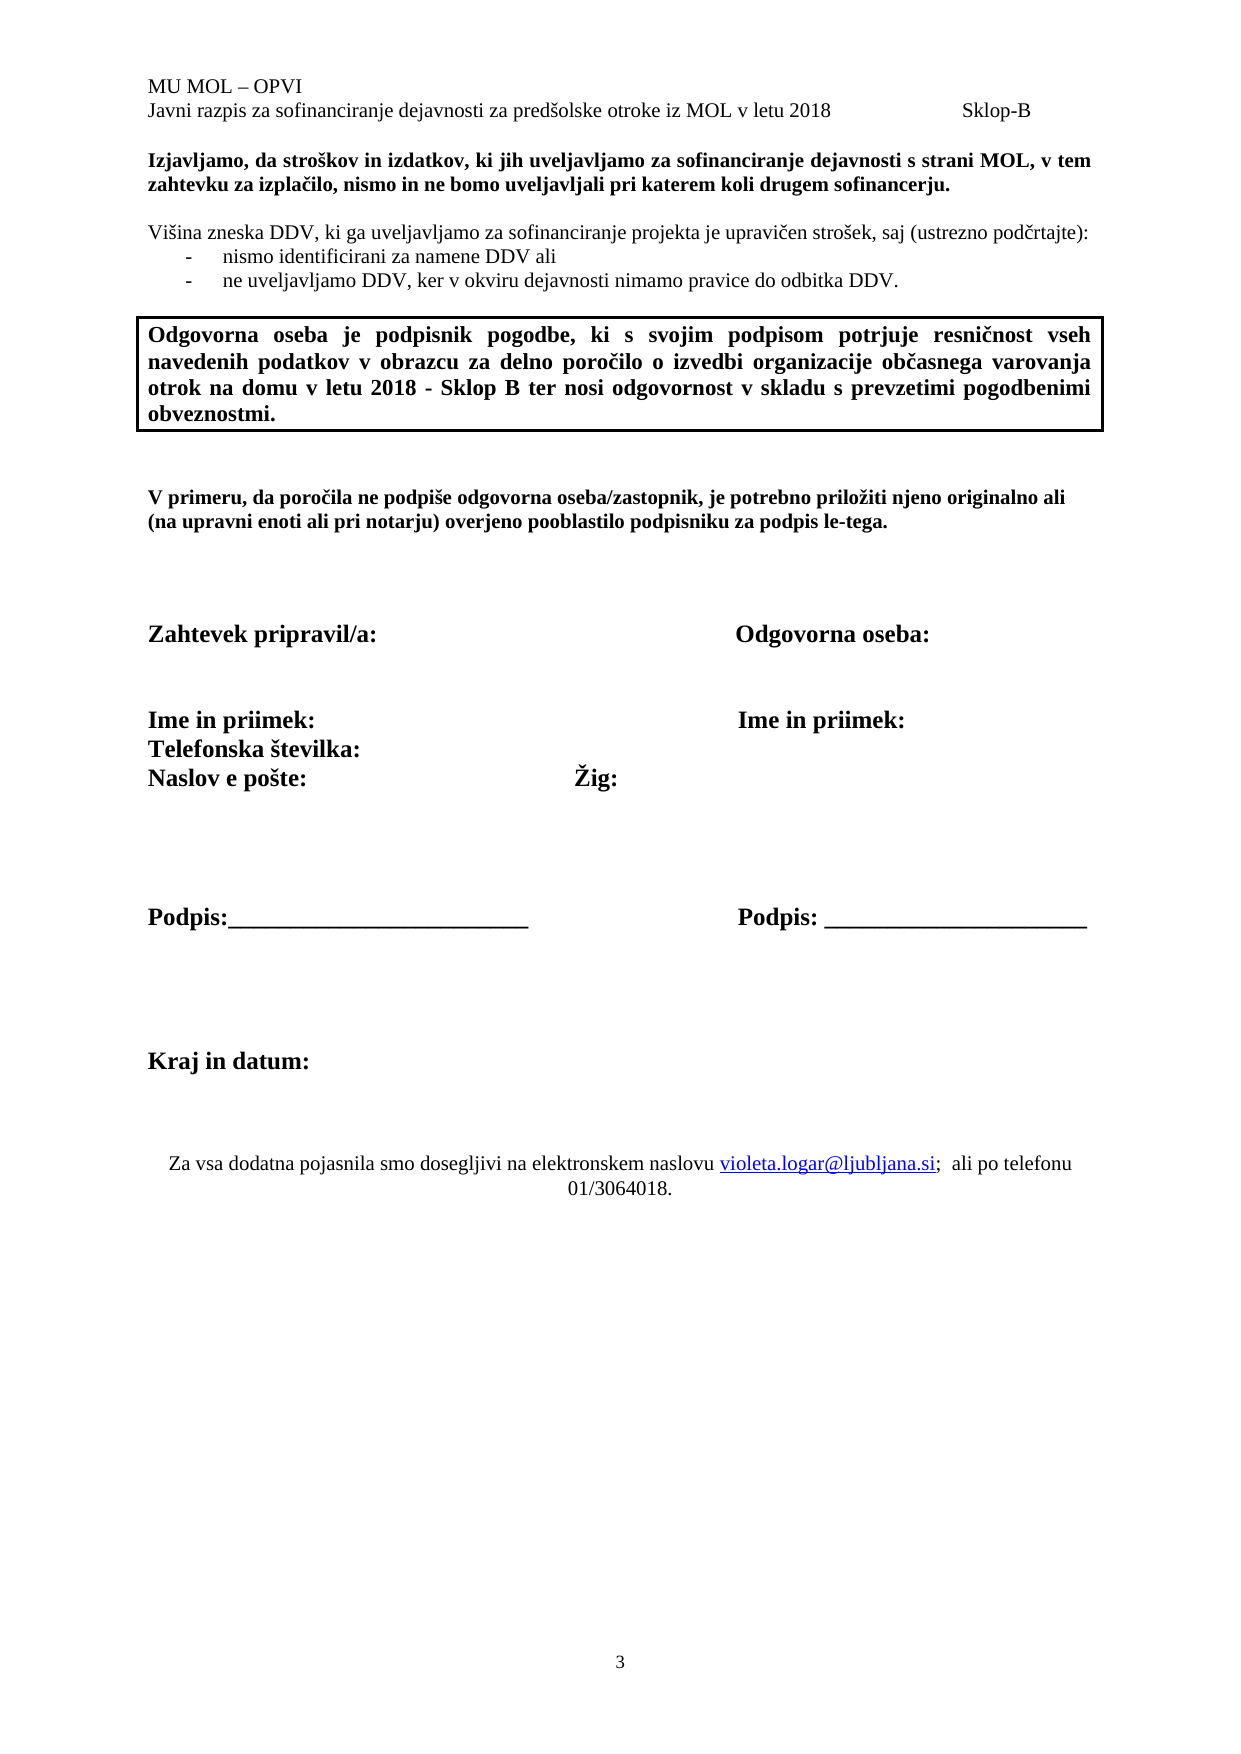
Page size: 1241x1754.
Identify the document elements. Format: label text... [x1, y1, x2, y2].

text V primeru, da poročila ne podpiše odgovorna oseba/zastopnik, je potrebno priložiti njeno originalno ali (na upravni enoti ali pri notarju) overjeno pooblastilo podpisniku za podpis le-tega. [148, 485, 1092, 533]
text Višina zneska DDV, ki ga uveljavljamo za sofinanciranje projekta je upravičen strošek, saj (ustrezno podčrtajte): [148, 220, 1092, 244]
text Odgovorna oseba je podpisnik pogodbe, ki s svojim podpisom potrjuje resničnost vseh navedenih podatkov v obrazcu za delno poročilo o izvedbi organizacije občasnega varovanja otrok na domu v letu 2018 - Sklop B ter nosi odgovornost v skladu s prevzetimi pogodbenimi obveznostmi. [139, 319, 1101, 429]
text Izjavljamo, da stroškov in izdatkov, ki jih uveljavljamo za sofinanciranje dejavnosti s strani MOL, v tem zahtevku za izplačilo, nismo in ne bomo uveljavljali pri katerem koli drugem sofinancerju. [148, 148, 1092, 196]
text Podpis:________________________ Podpis: _____________________ [148, 902, 1092, 959]
text Naslov e pošte: Žig: [148, 763, 1092, 820]
text Ime in priimek: Ime in priimek: [148, 705, 1092, 734]
text Kraj in datum: [148, 1046, 1092, 1074]
text Za vsa dodatna pojasnila smo dosegljivi na elektronskem naslovu violeta.logar@ljubljana.si; ali po telefonu 01/3064018. [148, 1151, 1092, 1199]
list nismo identificirani za namene DDV ali [185, 244, 1092, 268]
text Telefonska številka: [148, 734, 1092, 763]
text Zahtevek pripravil/a: Odgovorna oseba: [148, 619, 1092, 648]
list ne uveljavljamo DDV, ker v okviru dejavnosti nimamo pravice do odbitka DDV. [185, 268, 1092, 292]
